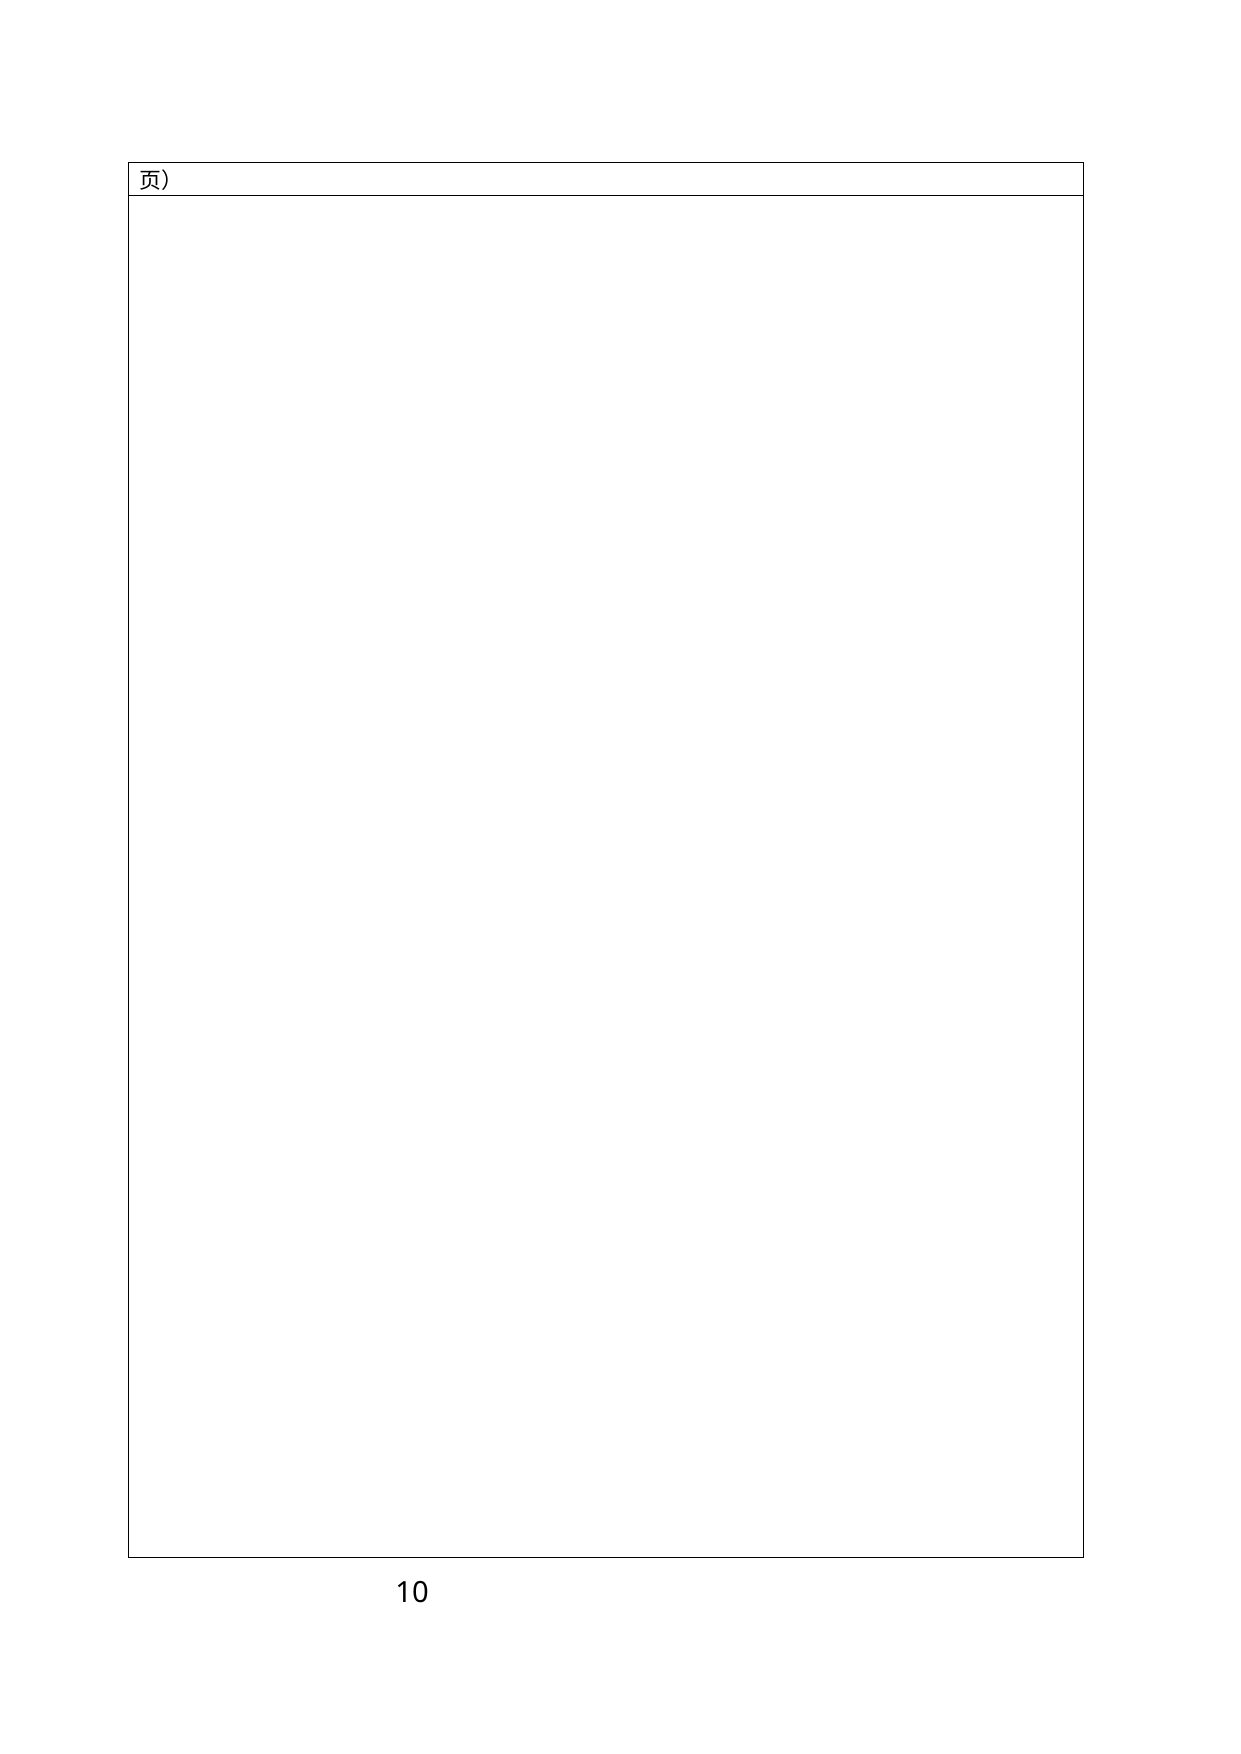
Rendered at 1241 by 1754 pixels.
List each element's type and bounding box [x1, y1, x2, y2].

table_cell [129, 196, 1083, 1557]
table_cell [129, 163, 1083, 195]
